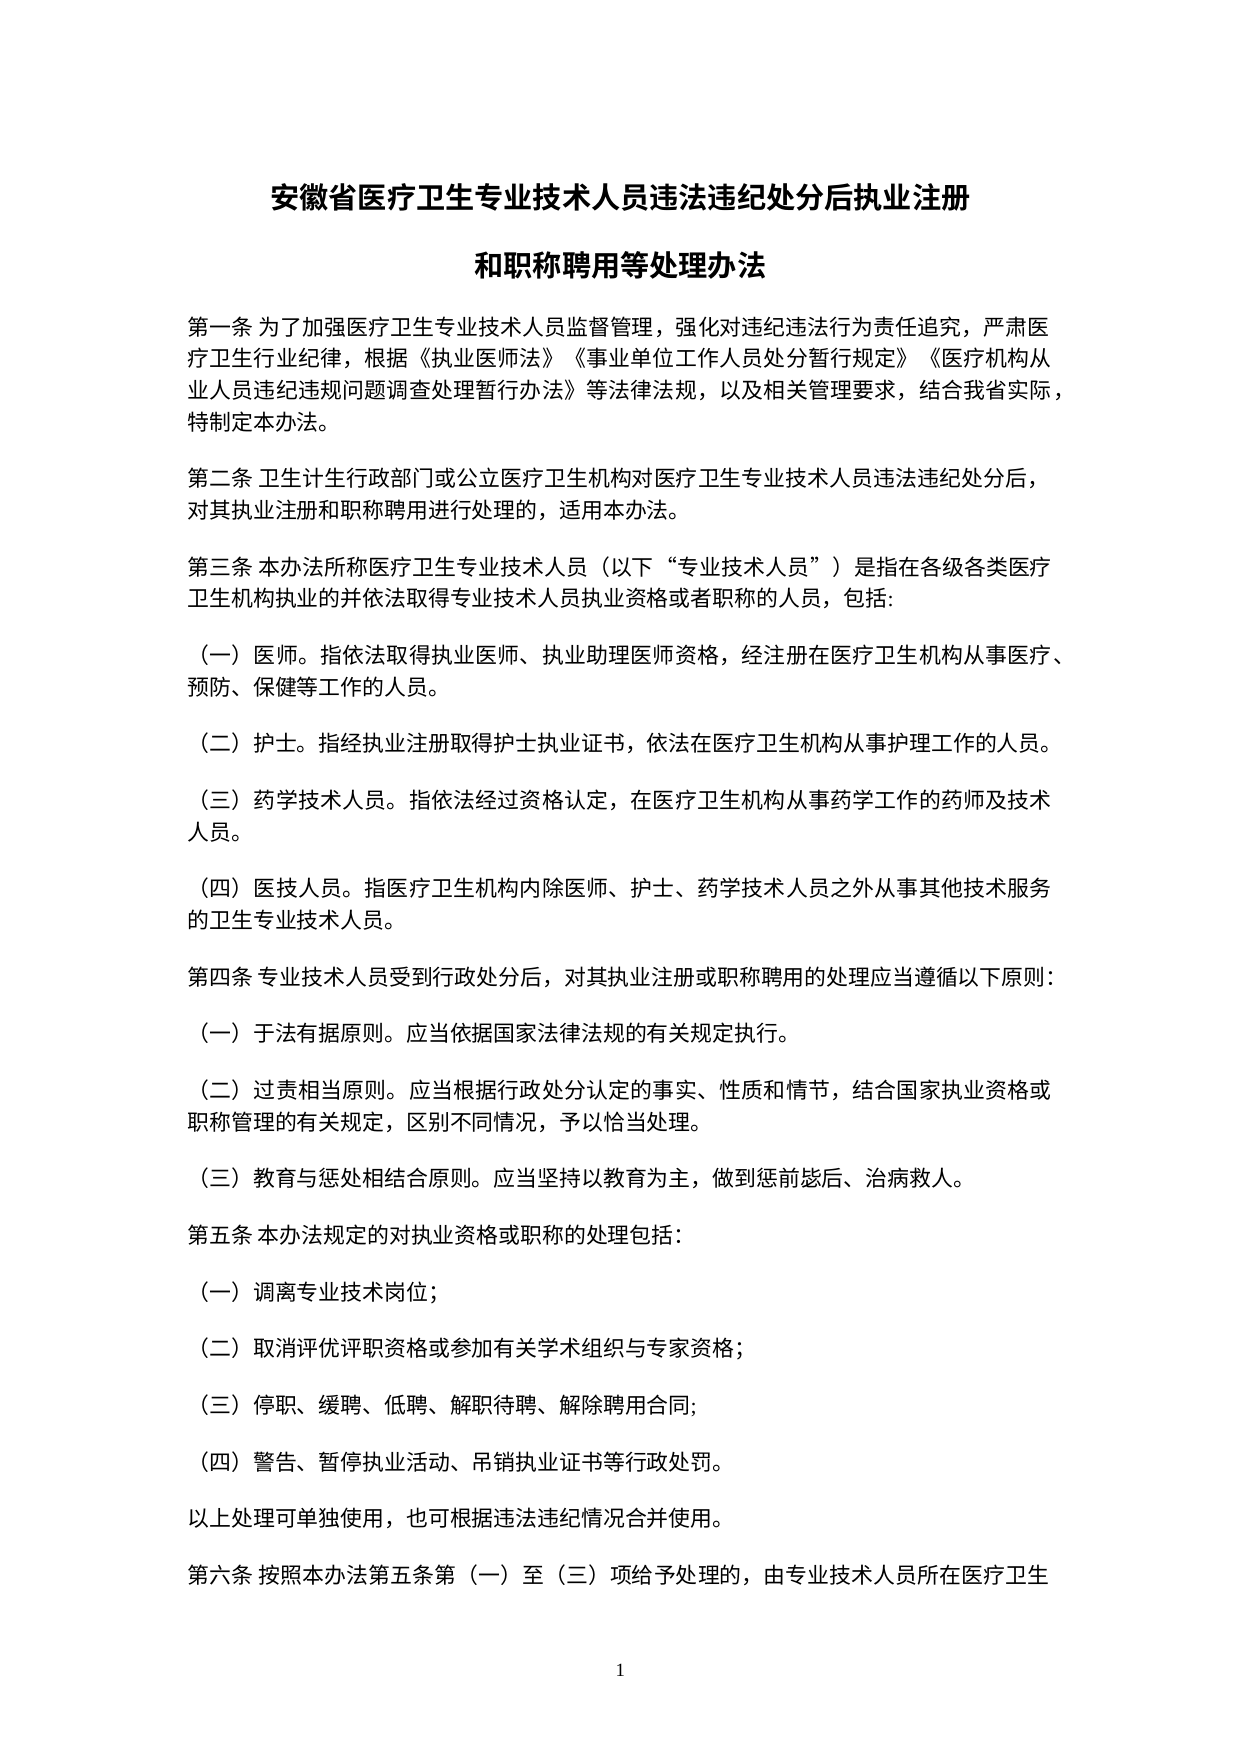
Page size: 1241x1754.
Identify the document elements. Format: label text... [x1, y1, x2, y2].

text 第四条 专业技术人员受到行政处分后，对其执业注册或职称聘用的处理应当遵循以下原则： [187, 959, 1053, 991]
text （一）调离专业技术岗位； [187, 1274, 1053, 1306]
text 第二条 卫生计生行政部门或公立医疗卫生机构对医疗卫生专业技术人员违法违纪处分后，对其执业注册和职称聘用进行处理的，适用本办法。 [187, 461, 1053, 524]
text 以上处理可单独使用，也可根据违法违纪情况合并使用。 [187, 1501, 1053, 1533]
text （三）教育与惩处相结合原则。应当坚持以教育为主，做到惩前毖后、治病救人。 [187, 1161, 1053, 1193]
text 第三条 本办法所称医疗卫生专业技术人员（以下“专业技术人员”）是指在各级各类医疗卫生机构执业的并依法取得专业技术人员执业资格或者职称的人员，包括: [187, 549, 1053, 613]
text （二）过责相当原则。应当根据行政处分认定的事实、性质和情节，结合国家执业资格或职称管理的有关规定，区别不同情况，予以恰当处理。 [187, 1073, 1053, 1136]
text 安徽省医疗卫生专业技术人员违法违纪处分后执业注册 [187, 175, 1053, 217]
text （一）于法有据原则。应当依据国家法律法规的有关规定执行。 [187, 1016, 1053, 1048]
text 第一条 为了加强医疗卫生专业技术人员监督管理，强化对违纪违法行为责任追究，严肃医疗卫生行业纪律，根据《执业医师法》《事业单位工作人员处分暂行规定》《医疗机构从业人员违纪违规问题调查处理暂行办法》等法律法规，以及相关管理要求，结合我省实际，特制定本办法。 [187, 309, 1053, 436]
text （二）护士。指经执业注册取得护士执业证书，依法在医疗卫生机构从事护理工作的人员。 [187, 726, 1053, 758]
text （三）药学技术人员。指依法经过资格认定，在医疗卫生机构从事药学工作的药师及技术人员。 [187, 783, 1053, 846]
text （四）警告、暂停执业活动、吊销执业证书等行政处罚。 [187, 1444, 1053, 1476]
text 第五条 本办法规定的对执业资格或职称的处理包括： [187, 1218, 1053, 1249]
text （四）医技人员。指医疗卫生机构内除医师、护士、药学技术人员之外从事其他技术服务的卫生专业技术人员。 [187, 871, 1053, 934]
text （三）停职、缓聘、低聘、解职待聘、解除聘用合同; [187, 1388, 1053, 1419]
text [187, 1558, 1053, 1589]
text （二）取消评优评职资格或参加有关学术组织与专家资格； [187, 1331, 1053, 1363]
text 和职称聘用等处理办法 [187, 242, 1053, 284]
text （一）医师。指依法取得执业医师、执业助理医师资格，经注册在医疗卫生机构从事医疗、预防、保健等工作的人员。 [187, 638, 1053, 701]
